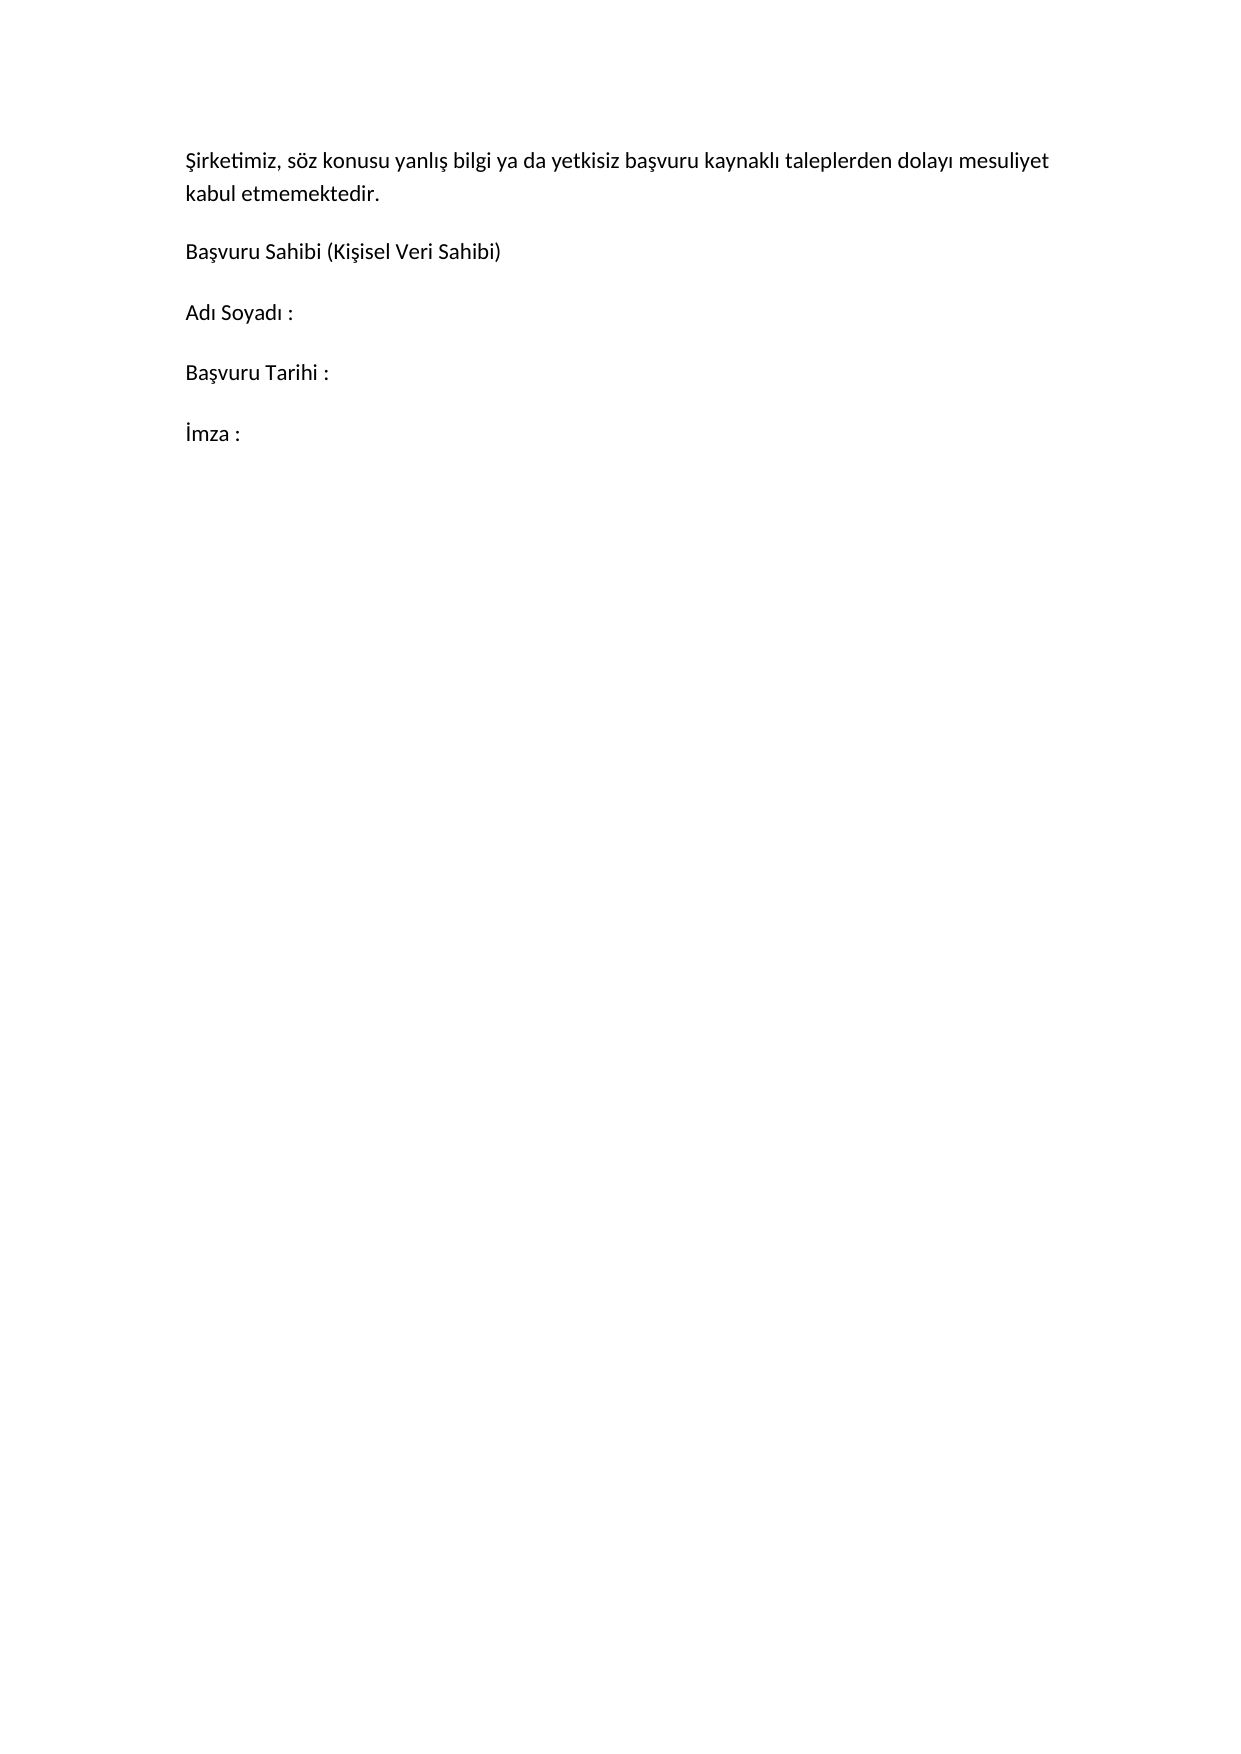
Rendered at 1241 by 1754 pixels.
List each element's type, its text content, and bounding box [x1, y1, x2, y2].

text İmza : [185, 419, 1092, 447]
text Şirketimiz, söz konusu yanlış bilgi ya da yetkisiz başvuru kaynaklı taleplerden dolayı mesuliyet kabul etmemektedir. [185, 147, 1092, 207]
text Adı Soyadı : [185, 298, 1092, 326]
text Başvuru Sahibi (Kişisel Veri Sahibi) [185, 237, 1092, 265]
text Başvuru Tarihi : [185, 358, 1092, 386]
